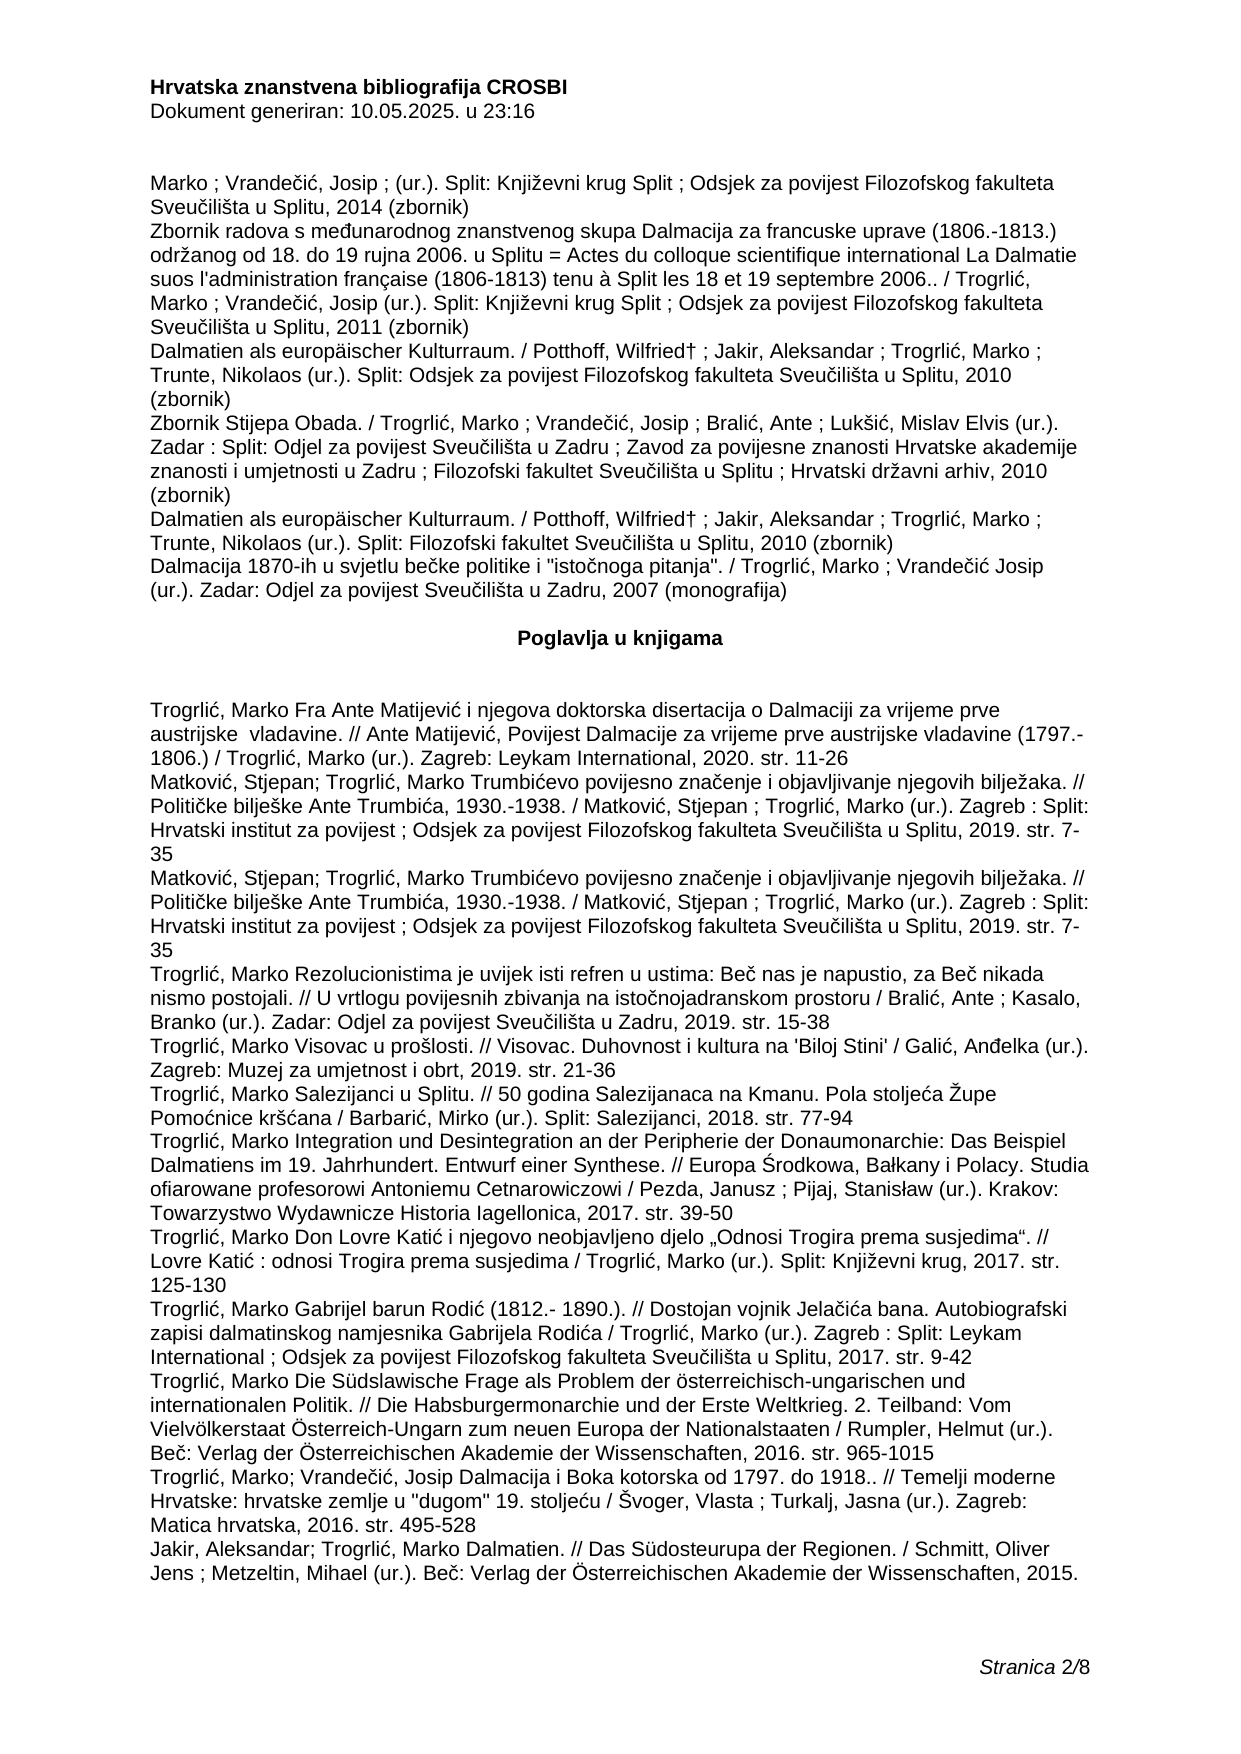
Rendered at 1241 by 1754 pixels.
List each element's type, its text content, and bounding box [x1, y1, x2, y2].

text Dalmatien als europäischer Kulturraum. / Potthoff, Wilfried† ; Jakir, Aleksandar ; Trogrlić, Marko ; Trunte, Nikolaos (ur.). Split: Filozofski fakultet Sveučilišta u Splitu, 2010 (zbornik) [150, 506, 1090, 554]
text Trogrlić, Marko [150, 1129, 1090, 1225]
text Zbornik Stijepa Obada. / Trogrlić, Marko ; Vrandečić, Josip ; Bralić, Ante ; Lukšić, Mislav Elvis (ur.). Zadar : Split: Odjel za povijest Sveučilišta u Zadru ; Zavod za povijesne znanosti Hrvatske akademije znanosti i umjetnosti u Zadru ; Filozofski fakultet Sveučilišta u Splitu ; Hrvatski državni arhiv, 2010 (zbornik) [150, 411, 1090, 506]
text Matković, Stjepan; Trogrlić, Marko [150, 770, 1090, 866]
text Trogrlić, Marko [150, 1297, 1090, 1369]
subtitle Poglavlja u knjigama [150, 626, 1090, 650]
text Trogrlić, Marko [150, 698, 1090, 770]
text Trogrlić, Marko; Vrandečić, Josip [150, 1465, 1090, 1537]
text Trogrlić, Marko [150, 1369, 1090, 1465]
text Matković, Stjepan; Trogrlić, Marko [150, 866, 1090, 962]
text Trogrlić, Marko [150, 962, 1090, 1033]
text Zbornik radova s međunarodnog znanstvenog skupa Dalmacija za francuske uprave (1806.-1813.) održanog od 18. do 19 rujna 2006. u Splitu = Actes du colloque scientifique international La Dalmatie suos l'administration française (1806-1813) tenu à Split les 18 et 19 septembre 2006.. / Trogrlić, Marko ; Vrandečić, Josip (ur.). Split: Književni krug Split ; Odsjek za povijest Filozofskog fakulteta Sveučilišta u Splitu, 2011 (zbornik) [150, 219, 1090, 339]
text Trogrlić, Marko [150, 1033, 1090, 1081]
text Trogrlić, Marko [150, 1081, 1090, 1129]
text Dalmacija 1870-ih u svjetlu bečke politike i "istočnoga pitanja". / Trogrlić, Marko ; Vrandečić Josip (ur.). Zadar: Odjel za povijest Sveučilišta u Zadru, 2007 (monografija) [150, 554, 1090, 602]
text Dalmatien als europäischer Kulturraum. / Potthoff, Wilfried† ; Jakir, Aleksandar ; Trogrlić, Marko ; Trunte, Nikolaos (ur.). Split: Odsjek za povijest Filozofskog fakulteta Sveučilišta u Splitu, 2010 (zbornik) [150, 339, 1090, 411]
text Trogrlić, Marko [150, 1225, 1090, 1297]
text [150, 1537, 1090, 1584]
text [150, 171, 1090, 219]
